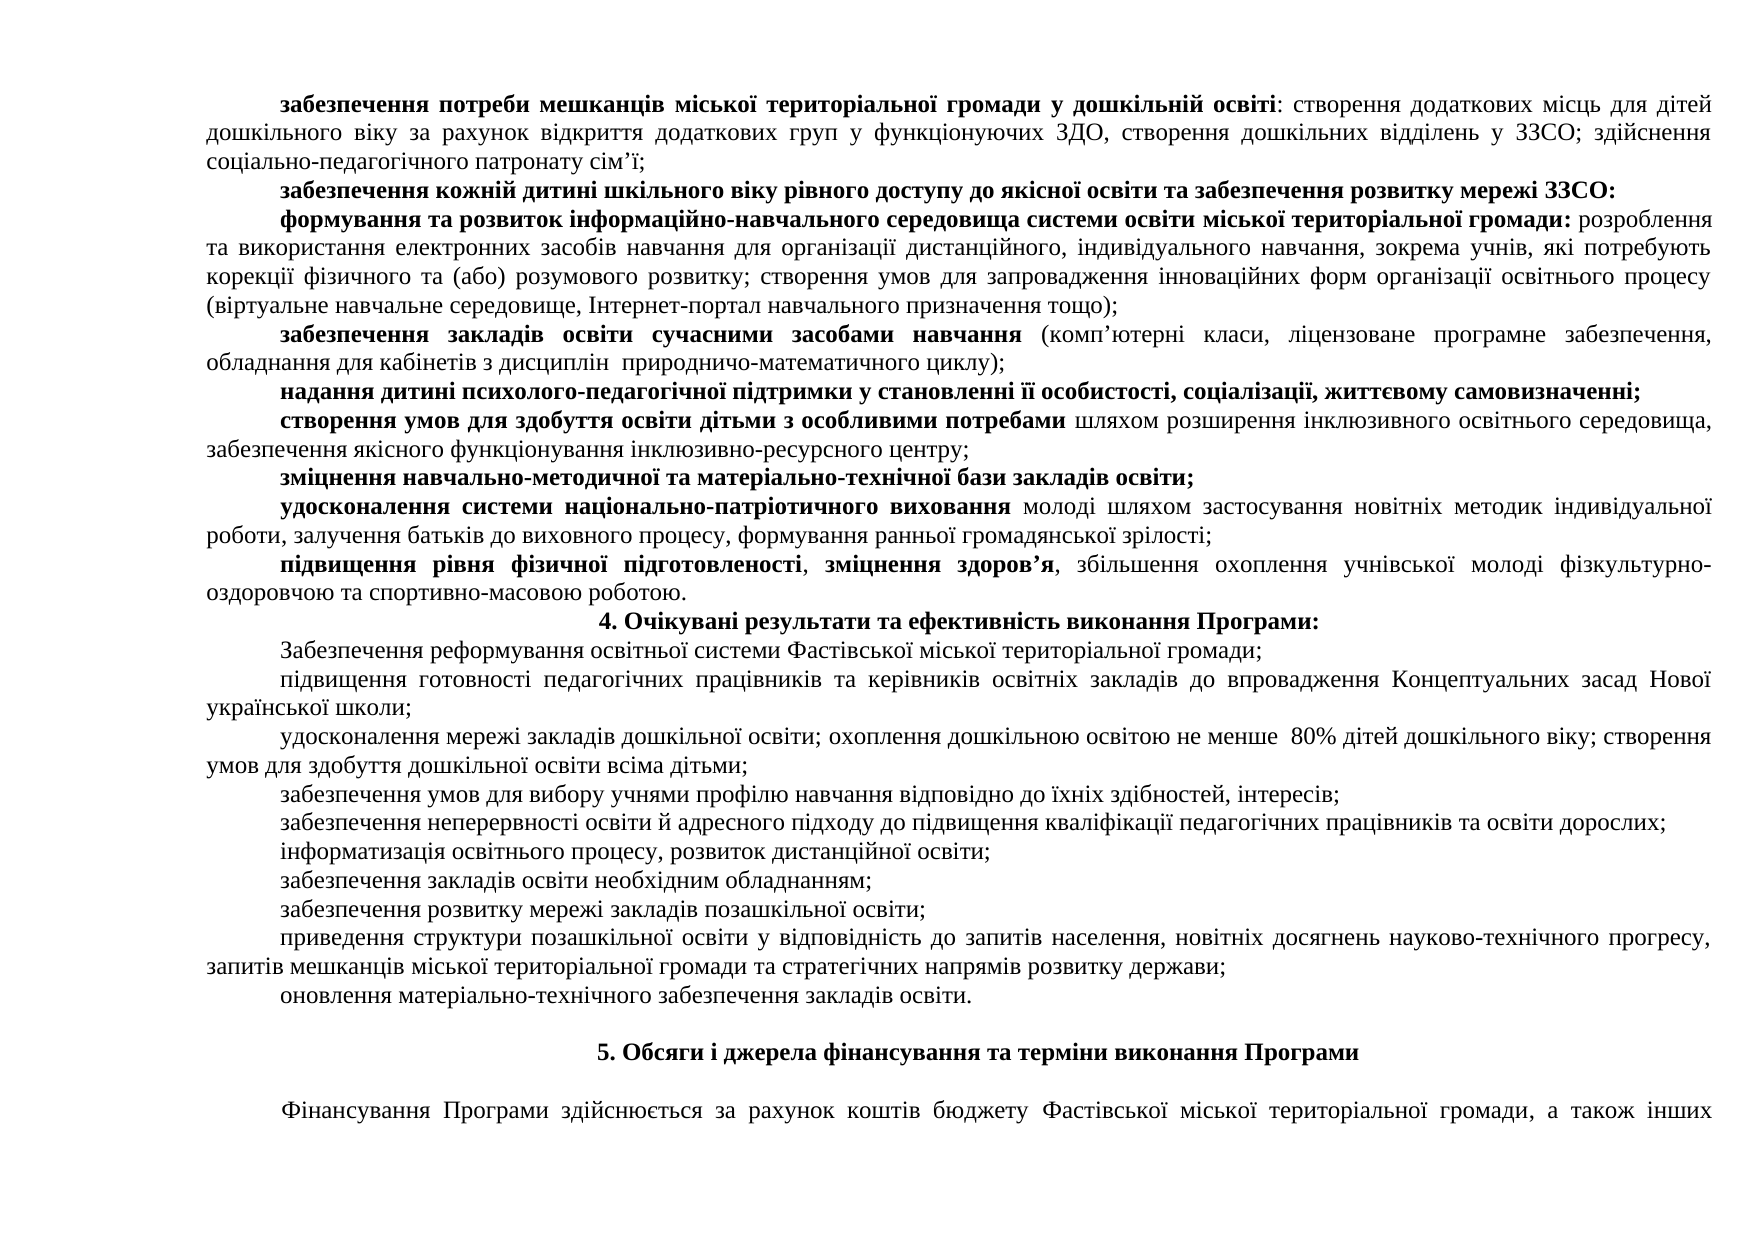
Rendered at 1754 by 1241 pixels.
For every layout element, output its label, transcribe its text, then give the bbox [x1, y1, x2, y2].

text формування та розвиток інформаційно-навчального середовища системи освіти міської територіальної громади: розроблення та використання електронних засобів навчання для організації дистанційного, індивідуального навчання, зокрема учнів, які потребують корекції фізичного та (або) розумового розвитку; створення умов для запровадження інноваційних форм організації освітнього процесу (віртуальне навчальне середовище, Інтернет-портал навчального призначення тощо); [206, 204, 1713, 319]
text 4. Очікувані результати та ефективність виконання Програми: [206, 606, 1713, 635]
text забезпечення умов для вибору учнями профілю навчання відповідно до їхніх здібностей, інтересів; [206, 779, 1713, 807]
text забезпечення закладів освіти необхідним обладнанням; [206, 865, 1713, 894]
text забезпечення потреби мешканців міської територіальної громади у дошкільній освіті: створення додаткових місць для дітей дошкільного віку за рахунок відкриття додаткових груп у функціонуючих ЗДО, створення дошкільних відділень у ЗЗСО; здійснення соціально-педагогічного патронату сім’ї; [206, 89, 1713, 175]
text надання дитині психолого-педагогічної підтримки у становленні її особистості, соціалізації, життєвому самовизначенні; [206, 376, 1713, 405]
text забезпечення розвитку мережі закладів позашкільної освіти; [206, 894, 1713, 922]
text Забезпечення реформування освітньої системи Фастівської міської територіальної громади; [206, 635, 1713, 664]
text забезпечення закладів освіти сучасними засобами навчання (комп’ютерні класи, ліцензоване програмне забезпечення, обладнання для кабінетів з дисциплін природничо-математичного циклу); [206, 319, 1713, 376]
text забезпечення кожній дитині шкільного віку рівного доступу до якісної освіти та забезпечення розвитку мережі ЗЗСО: [206, 175, 1713, 204]
text підвищення рівня фізичної підготовленості, зміцнення здоров’я, збільшення охоплення учнівської молоді фізкультурно-оздоровчою та спортивно-масовою роботою. [206, 549, 1713, 606]
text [206, 1095, 1713, 1124]
text підвищення готовності педагогічних працівників та керівників освітніх закладів до впровадження Концептуальних засад Нової української школи; [206, 664, 1713, 721]
text забезпечення неперервності освіти й адресного підходу до підвищення кваліфікації педагогічних працівників та освіти дорослих; [206, 807, 1713, 836]
text приведення структури позашкільної освіти у відповідність до запитів населення, новітніх досягнень науково-технічного прогресу, запитів мешканців міської територіальної громади та стратегічних напрямів розвитку держави; [206, 922, 1713, 980]
text оновлення матеріально-технічного забезпечення закладів освіти. [206, 980, 1713, 1009]
text удосконалення мережі закладів дошкільної освіти; охоплення дошкільною освітою не менше 80% дітей дошкільного віку; створення умов для здобуття дошкільної освіти всіма дітьми; [206, 721, 1713, 779]
text створення умов для здобуття освіти дітьми з особливими потребами шляхом розширення інклюзивного освітнього середовища, забезпечення якісного функціонування інклюзивно-ресурсного центру; [206, 405, 1713, 462]
text зміцнення навчально-методичної та матеріально-технічної бази закладів освіти; [206, 462, 1713, 491]
text інформатизація освітнього процесу, розвиток дистанційної освіти; [206, 836, 1713, 865]
text удосконалення системи національно-патріотичного виховання молоді шляхом застосування новітніх методик індивідуальної роботи, залучення батьків до виховного процесу, формування ранньої громадянської зрілості; [206, 491, 1713, 549]
text 5. Обсяги і джерела фінансування та терміни виконання Програми [206, 1037, 1713, 1066]
